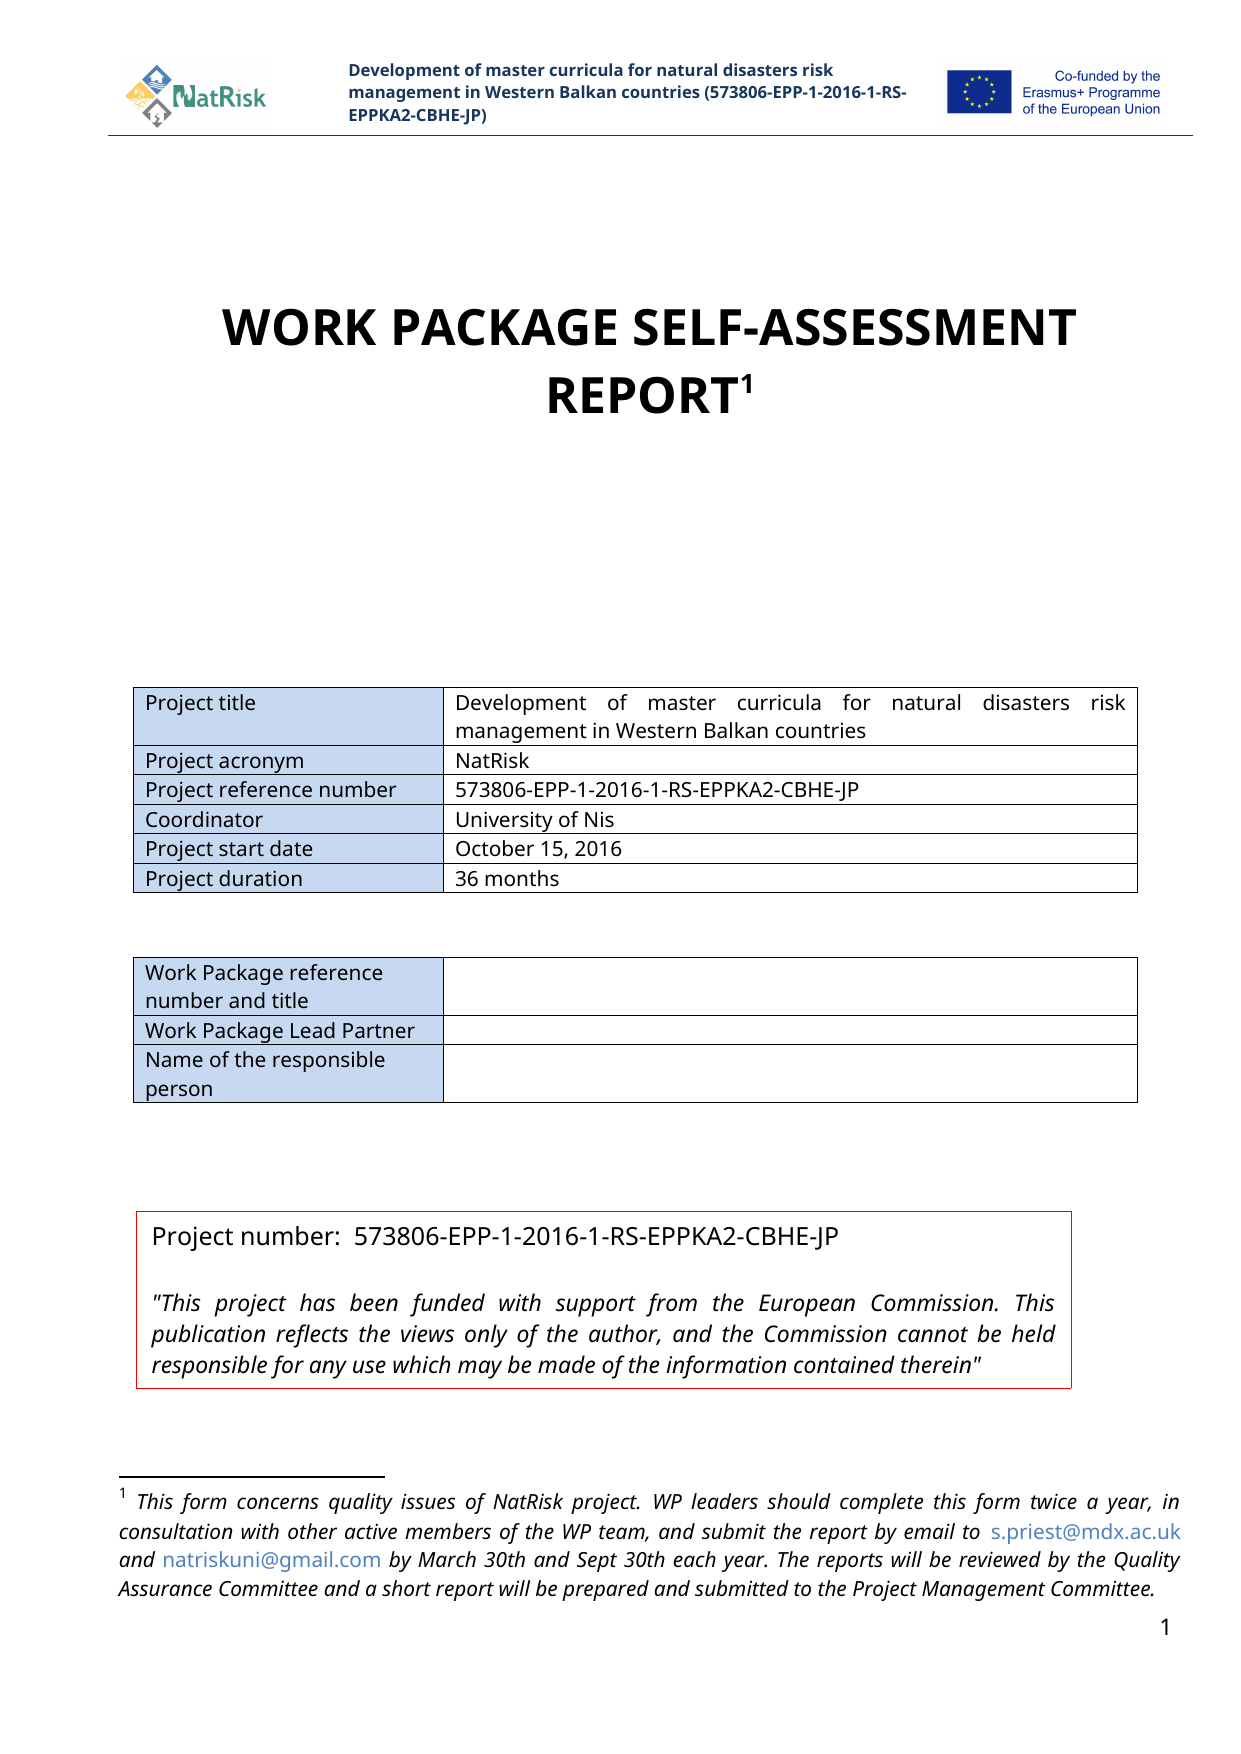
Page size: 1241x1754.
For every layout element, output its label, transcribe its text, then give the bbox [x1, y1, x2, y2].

table_header Project title [134, 688, 443, 745]
table_cell Project start date [134, 834, 443, 863]
table_cell October 15, 2016 [444, 834, 1137, 863]
table_cell Work Package Lead Partner [134, 1016, 443, 1044]
table_header Development of master curricula for natural disasters risk management in Western Balkan countries [444, 688, 1137, 745]
table_cell Coordinator [134, 805, 443, 833]
table_cell 36 months [444, 864, 1137, 892]
table_cell [444, 1045, 1137, 1102]
table_cell [444, 1016, 1137, 1044]
table_cell Project reference number [134, 775, 443, 804]
picture [934, 58, 1170, 126]
table_cell Project duration [134, 864, 443, 892]
table_cell Name of the responsible person [134, 1045, 443, 1102]
table_header Work Package reference number and title [134, 958, 443, 1015]
picture [118, 58, 272, 135]
table_cell 573806-EPP-1-2016-1-RS-EPPKA2-CBHE-JP [444, 775, 1137, 804]
table_cell NatRisk [444, 746, 1137, 774]
text WORK PACKAGE SELF-ASSESSMENT REPORT [119, 292, 1181, 428]
table_cell Project acronym [134, 746, 443, 774]
table_header [444, 958, 1137, 1015]
table_cell University of Nis [444, 805, 1137, 833]
